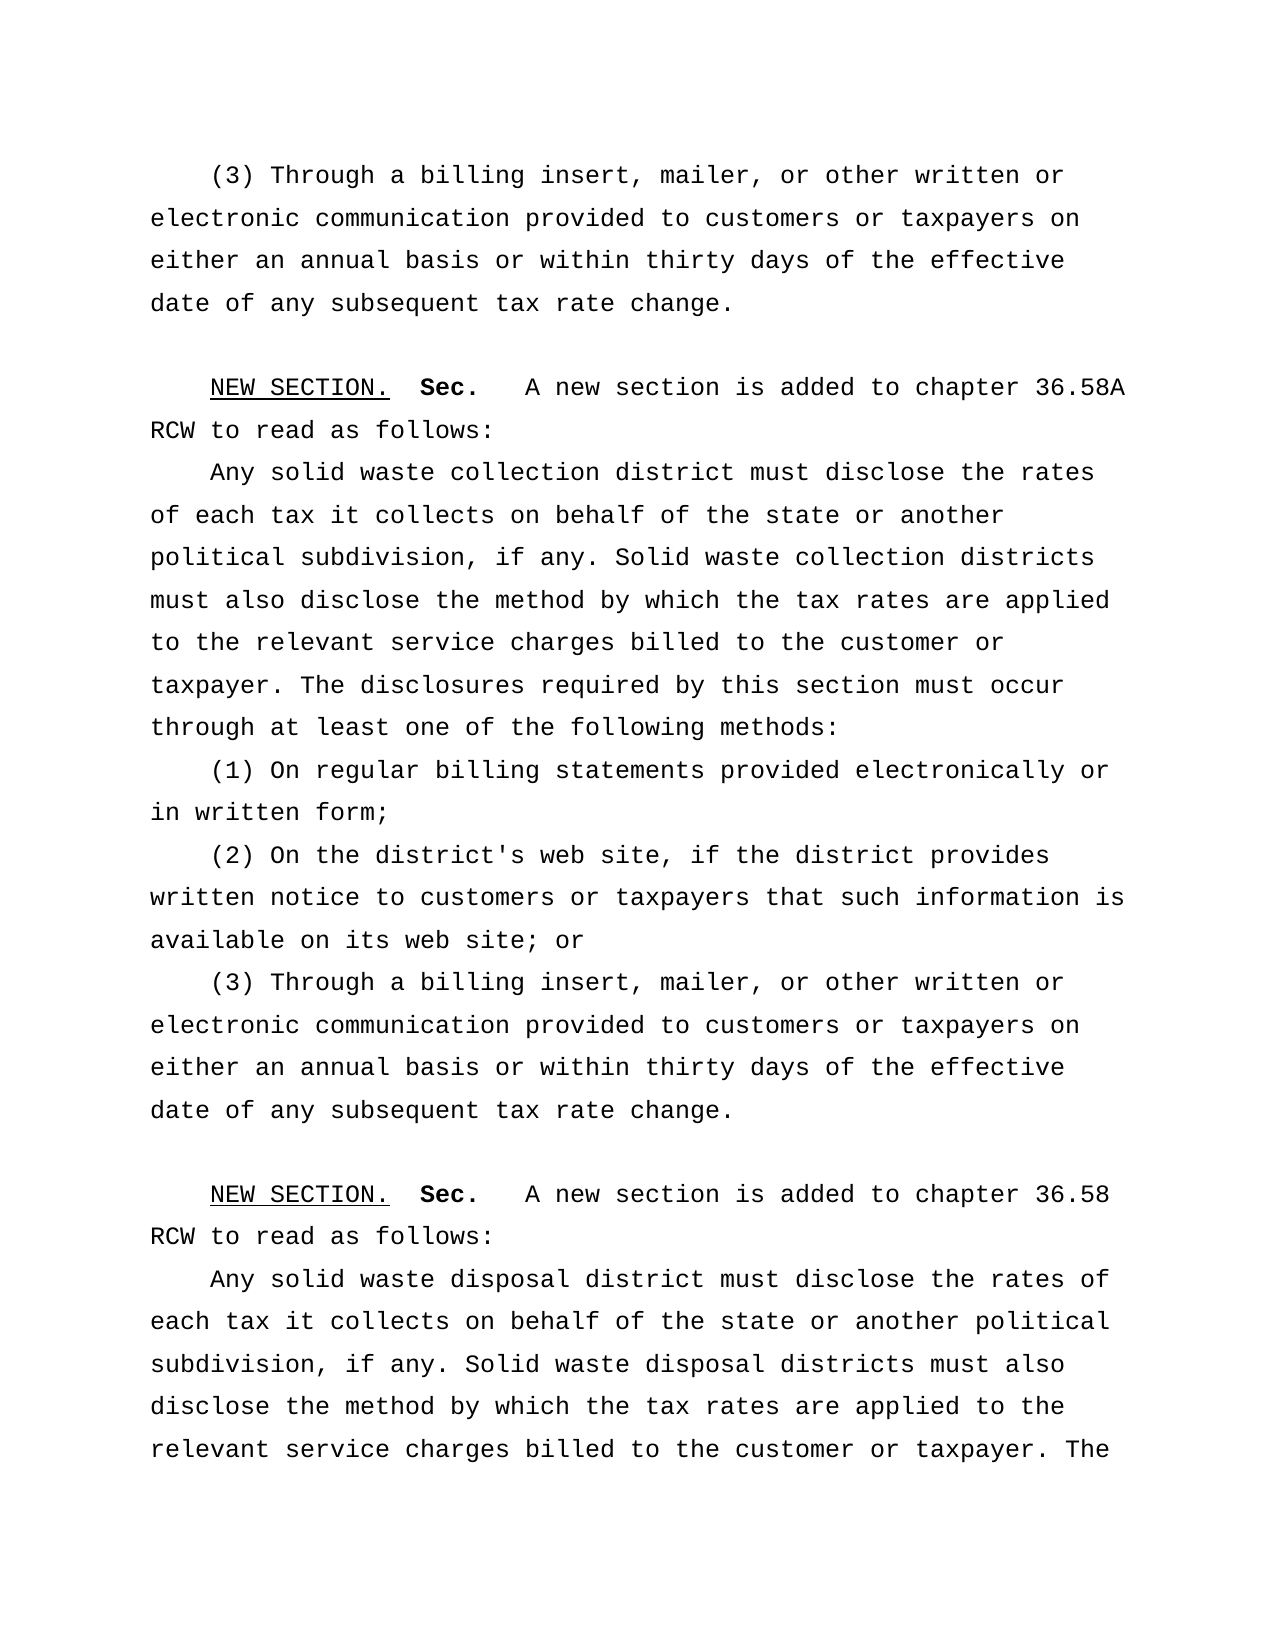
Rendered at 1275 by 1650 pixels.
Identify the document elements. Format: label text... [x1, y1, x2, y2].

text (2) On the district's web site, if the district provides written notice to customers or taxpayers that such information is available on its web site; or [150, 829, 1125, 957]
text NEW SECTION. Sec. A new section is added to chapter 36.58A RCW to read as follows: [150, 362, 1125, 447]
text Any solid waste collection district must disclose the rates of each tax it collects on behalf of the state or another political subdivision, if any. Solid waste collection districts must also disclose the method by which the tax rates are applied to the relevant service charges billed to the customer or taxpayer. The disclosures required by this section must occur through at least one of the following methods: [150, 447, 1125, 744]
text NEW SECTION. Sec. A new section is added to chapter 36.58 RCW to read as follows: [150, 1168, 1125, 1253]
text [150, 1253, 1125, 1466]
text (3) Through a billing insert, mailer, or other written or electronic communication provided to customers or taxpayers on either an annual basis or within thirty days of the effective date of any subsequent tax rate change. [150, 150, 1125, 320]
text (3) Through a billing insert, mailer, or other written or electronic communication provided to customers or taxpayers on either an annual basis or within thirty days of the effective date of any subsequent tax rate change. [150, 957, 1125, 1127]
text (1) On regular billing statements provided electronically or in written form; [150, 744, 1125, 829]
